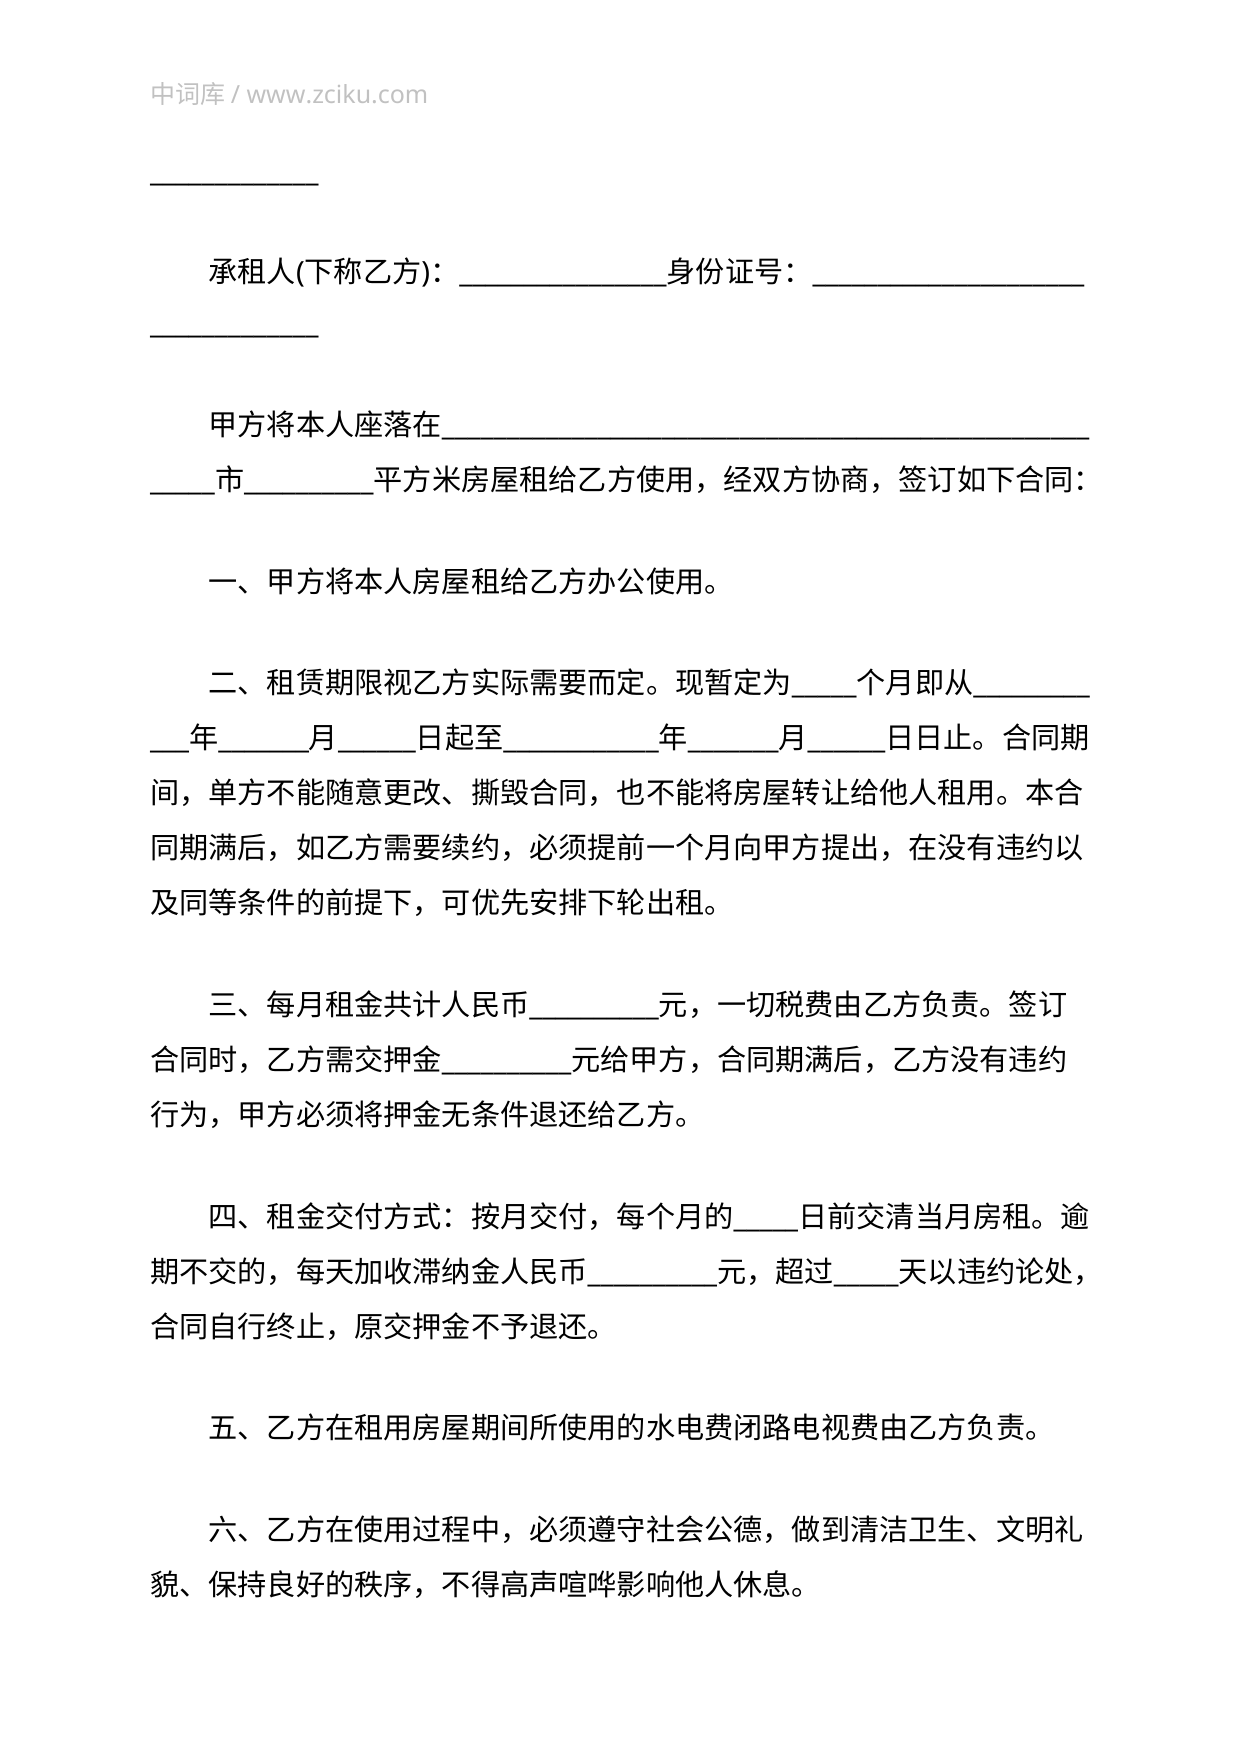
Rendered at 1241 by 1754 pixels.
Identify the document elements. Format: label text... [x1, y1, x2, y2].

text 六、乙方在使用过程中，必须遵守社会公德，做到清洁卫生、文明礼貌、保持良好的秩序，不得高声喧哗影响他人休息。 [150, 1507, 1090, 1604]
text 承租人(下称乙方)：________________身份证号：__________________________________ [150, 248, 1090, 342]
text 三、每月租金共计人民币__________元，一切税费由乙方负责。签订合同时，乙方需交押金__________元给甲方，合同期满后，乙方没有违约行为，甲方必须将押金无条件退还给乙方。 [150, 981, 1090, 1134]
text 二、租赁期限视乙方实际需要而定。现暂定为_____个月即从____________年_______月______日起至____________年_______月______日日止。合同期间，单方不能随意更改、撕毁合同，也不能将房屋转让给他人租用。本合同期满后，如乙方需要续约，必须提前一个月向甲方提出，在没有违约以及同等条件的前提下，可优先安排下轮出租。 [150, 660, 1090, 922]
text 甲方将本人座落在_______________________________________________________市__________平方米房屋租给乙方使用，经双方协商，签订如下合同： [150, 401, 1090, 498]
text 一、甲方将本人房屋租给乙方办公使用。 [150, 558, 1090, 600]
text 四、租金交付方式：按月交付，每个月的_____日前交清当月房租。逾期不交的，每天加收滞纳金人民币__________元，超过_____天以违约论处，合同自行终止，原交押金不予退还。 [150, 1193, 1090, 1346]
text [150, 150, 1090, 190]
text 五、乙方在租用房屋期间所使用的水电费闭路电视费由乙方负责。 [150, 1405, 1090, 1447]
